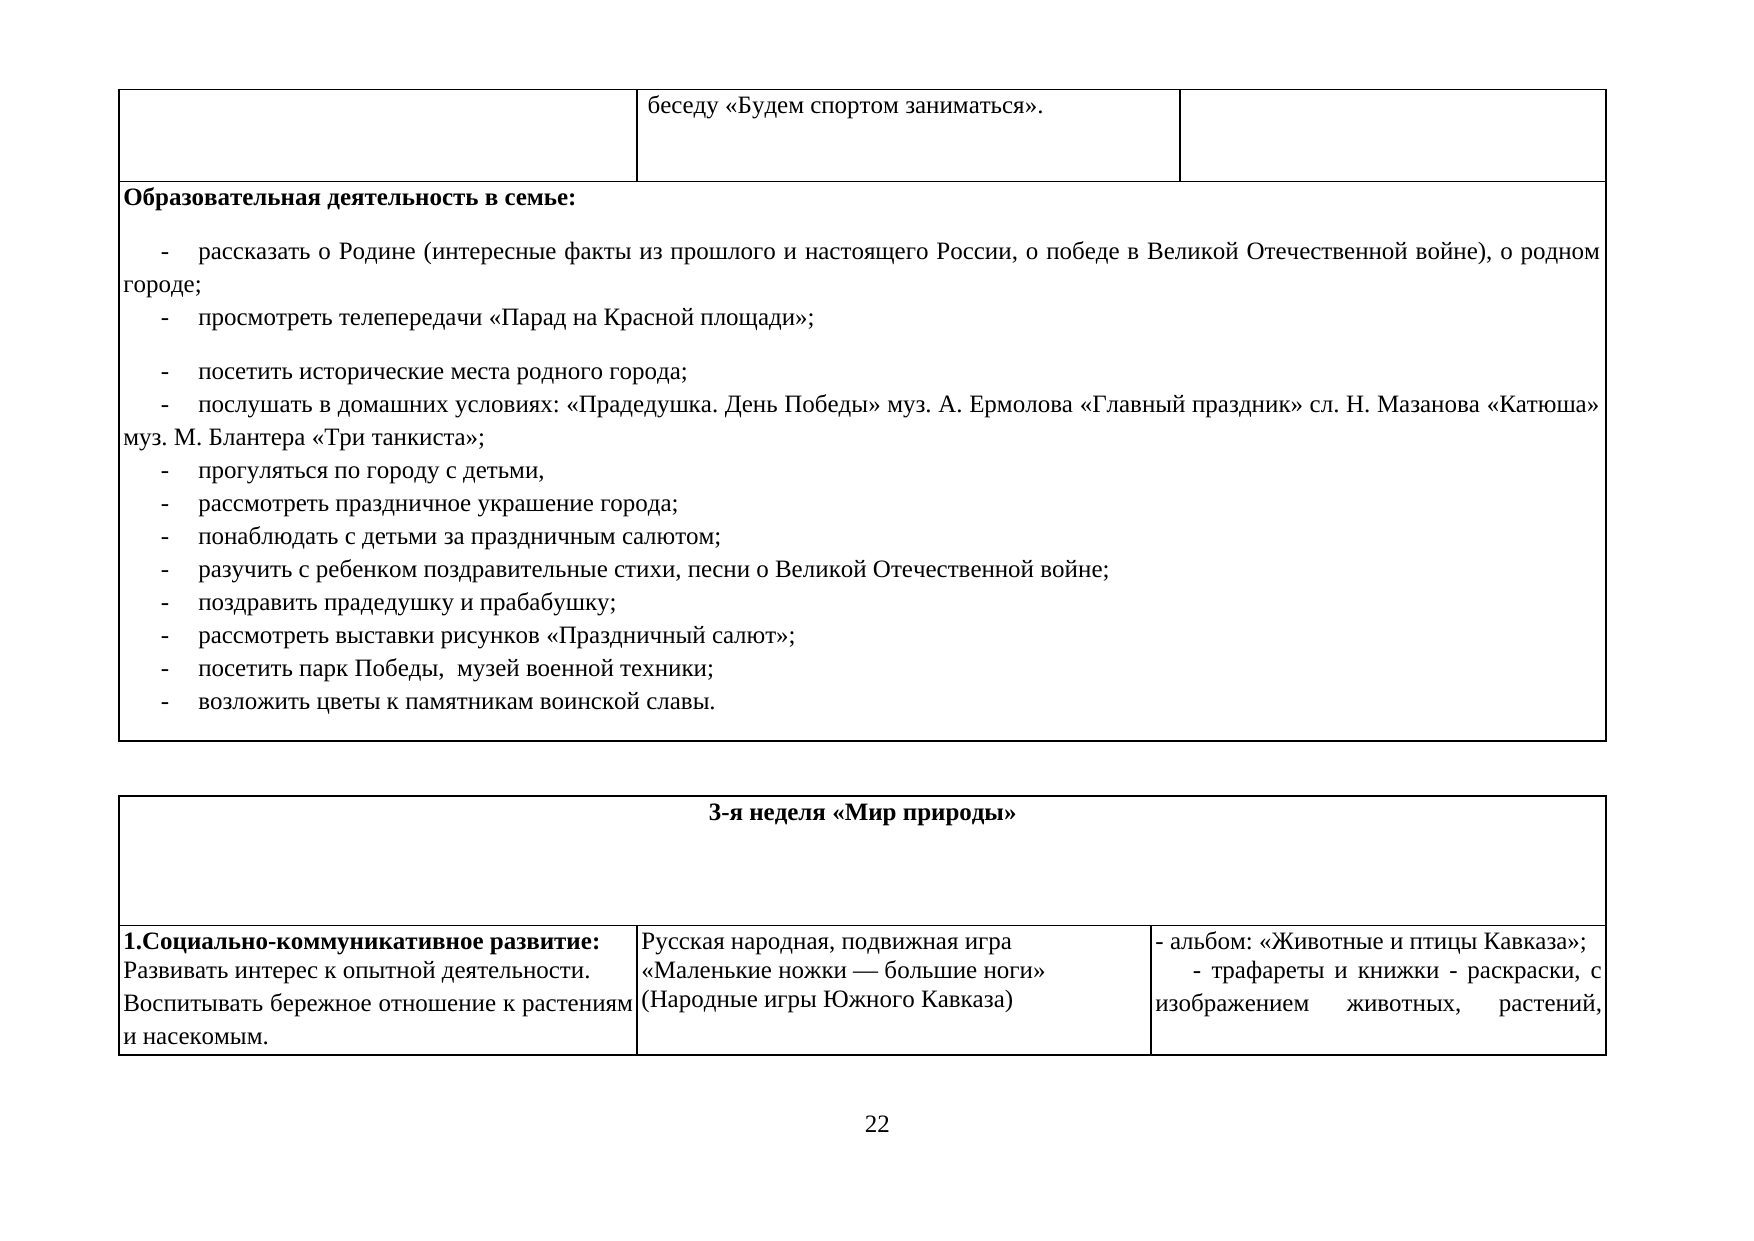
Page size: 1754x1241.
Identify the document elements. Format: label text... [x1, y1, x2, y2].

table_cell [1152, 926, 1605, 1054]
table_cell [638, 90, 1179, 181]
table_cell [1181, 90, 1605, 181]
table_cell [120, 90, 636, 181]
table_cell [638, 926, 1150, 1054]
table_header 3-я неделя «Мир природы» [120, 797, 1605, 925]
table_cell Образовательная деятельность в семье: рассказать о Родине (интересные факты из прошлого и настоящего России, о победе в Великой Отечественной войне), о родном городе; просмотреть телепередачи «Парад на Красной площади»; посетить исторические места родного города; послушать в домашних условиях: «Прадедушка. День Победы» муз. А. Ермолова «Главный праздник» сл. Н. Мазанова «Катюша» муз. М. Блантера «Три танкиста»; прогуляться по городу с детьми, рассмотреть праздничное украшение города; понаблюдать с детьми за праздничным салютом; разучить с ребенком поздравительные стихи, песни о Великой Отечественной войне; поздравить прадедушку и прабабушку; рассмотреть выставки рисунков «Праздничный салют»; посетить парк Победы, музей военной техники; возложить цветы к памятникам воинской славы. [120, 182, 1605, 740]
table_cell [120, 926, 636, 1054]
